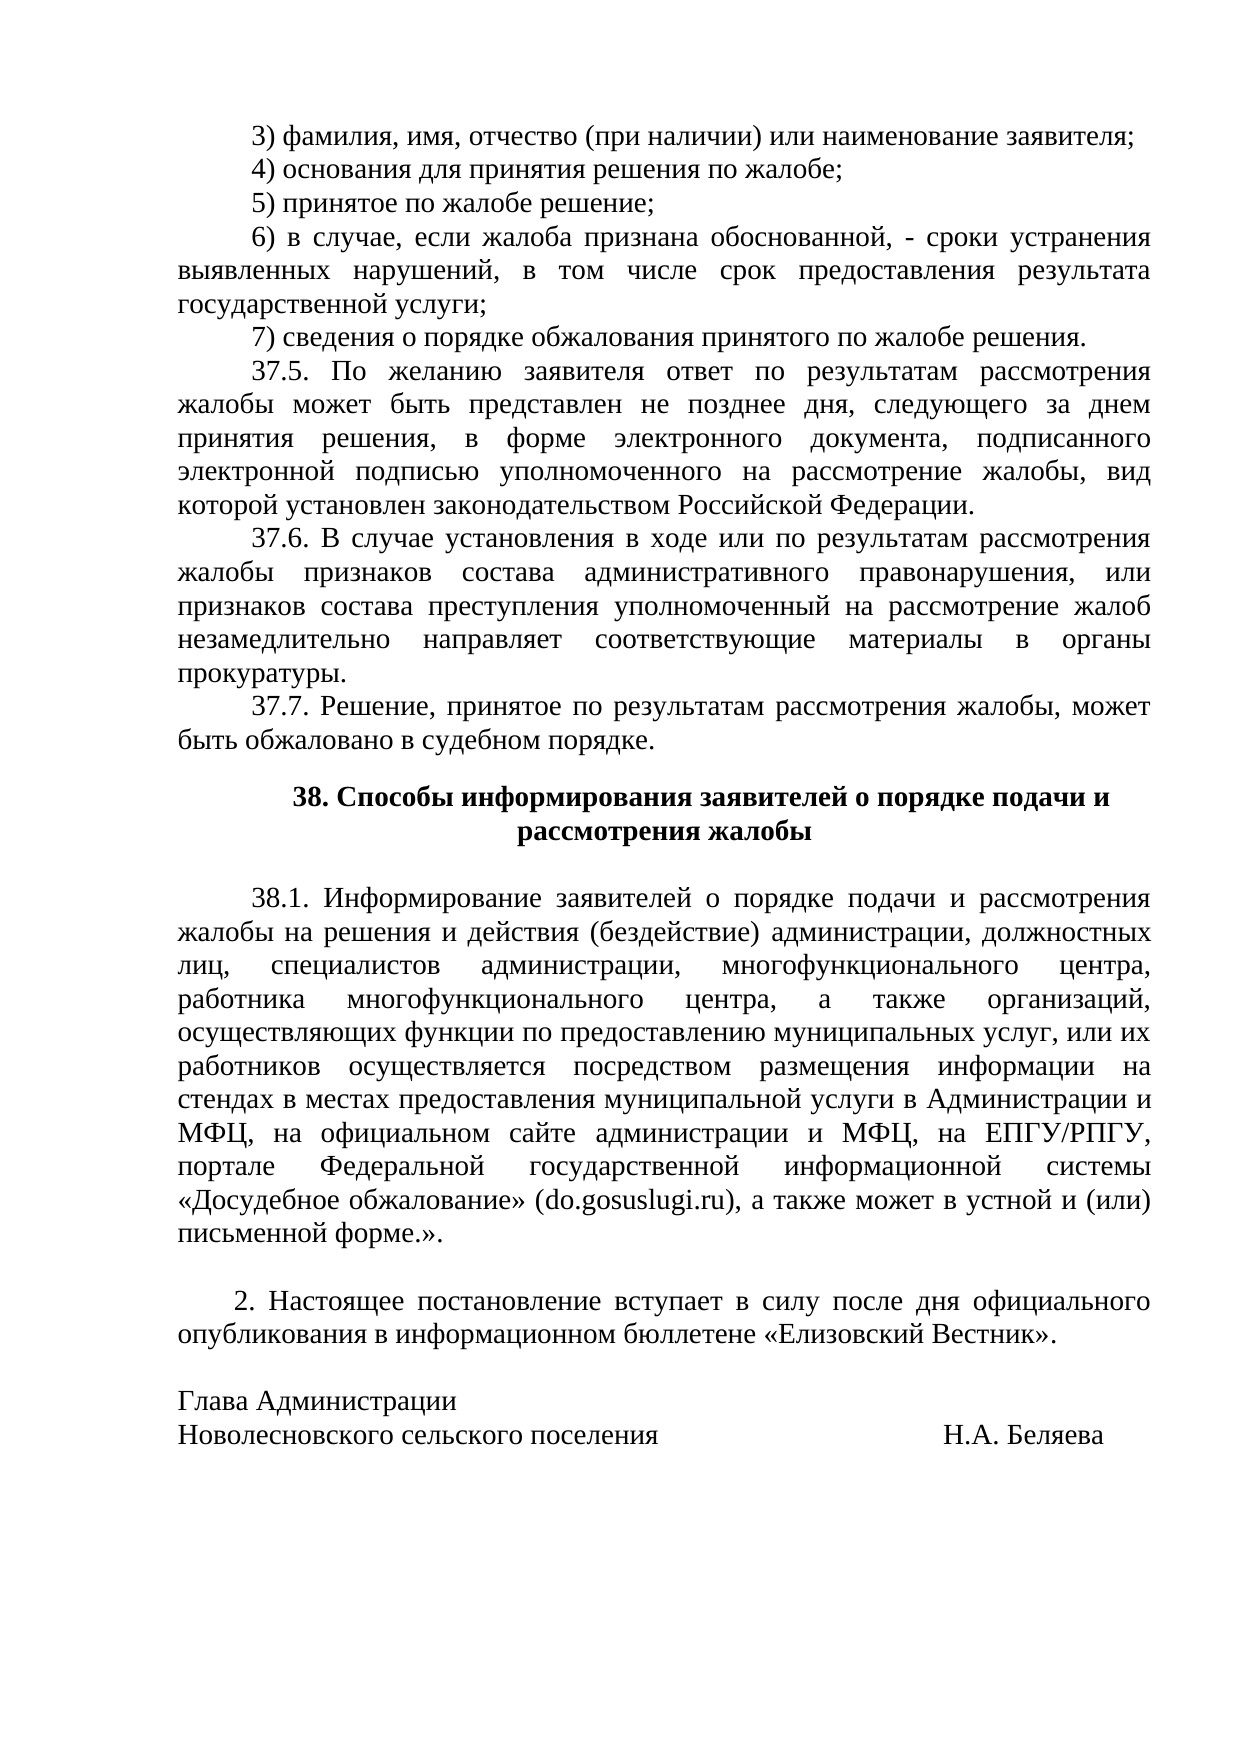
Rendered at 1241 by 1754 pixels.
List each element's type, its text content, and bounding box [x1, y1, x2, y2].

text 37.7. Решение, принятое по результатам рассмотрения жалобы, может быть обжаловано в судебном порядке. [177, 688, 1152, 755]
text 4) основания для принятия решения по жалобе; [177, 152, 1152, 185]
text 38. Способы информирования заявителей о порядке подачи и рассмотрения жалобы [177, 779, 1152, 847]
text 3) фамилия, имя, отчество (при наличии) или наименование заявителя; [177, 118, 1152, 152]
text 38.1. Информирование заявителей о порядке подачи и рассмотрения жалобы на решения и действия (бездействие) администрации, должностных лиц, специалистов администрации, многофункционального центра, работника многофункционального центра, а также организаций, осуществляющих функции по предоставлению муниципальных услуг, или их работников осуществляется посредством размещения информации на стендах в местах предоставления муниципальной услуги в Администрации и МФЦ, на официальном сайте администрации и МФЦ, на ЕПГУ/РПГУ, портале Федеральной государственной информационной системы «Досудебное обжалование» (do.gosuslugi.ru), а также может в устной и (или) письменной форме.». [177, 880, 1152, 1249]
text Глава Администрации [177, 1383, 1152, 1417]
text 7) сведения о порядке обжалования принятого по жалобе решения. [177, 319, 1152, 353]
text 5) принятое по жалобе решение; [177, 185, 1152, 219]
text 2. Настоящее постановление вступает в силу после дня официального опубликования в информационном бюллетене «Елизовский Вестник». [177, 1283, 1152, 1350]
text 37.5. По желанию заявителя ответ по результатам рассмотрения жалобы может быть представлен не позднее дня, следующего за днем принятия решения, в форме электронного документа, подписанного электронной подписью уполномоченного на рассмотрение жалобы, вид которой установлен законодательством Российской Федерации. [177, 353, 1152, 521]
text 6) в случае, если жалоба признана обоснованной, - сроки устранения выявленных нарушений, в том числе срок предоставления результата государственной услуги; [177, 219, 1152, 319]
text 37.6. В случае установления в ходе или по результатам рассмотрения жалобы признаков состава административного правонарушения, или признаков состава преступления уполномоченный на рассмотрение жалоб незамедлительно направляет соответствующие материалы в органы прокуратуры. [177, 521, 1152, 688]
text Новолесновского сельского поселения Н.А. Беляева [177, 1417, 1152, 1450]
